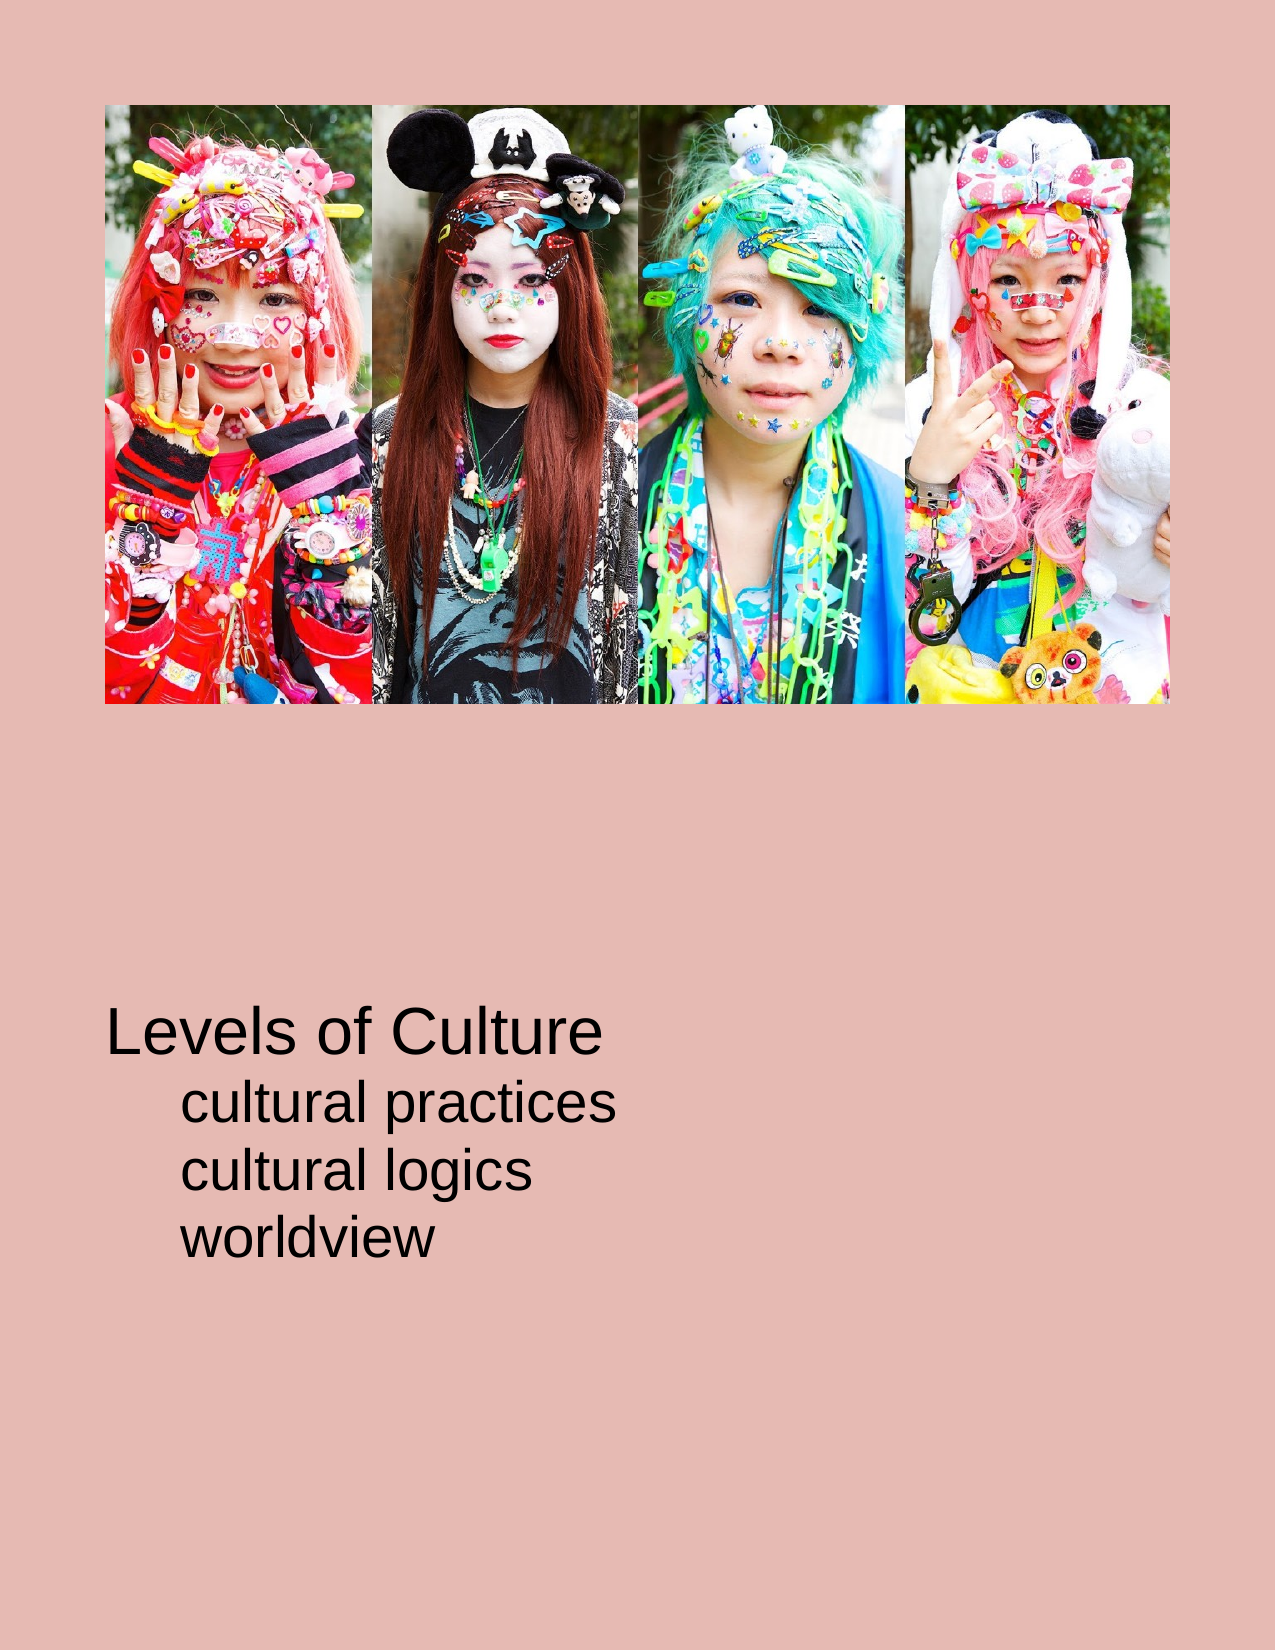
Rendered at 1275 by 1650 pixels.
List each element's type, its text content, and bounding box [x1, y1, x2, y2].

text worldview [105, 1202, 1170, 1269]
picture [105, 105, 1170, 704]
text cultural logics [105, 1135, 1170, 1202]
text Levels of Culture [105, 992, 1170, 1068]
text cultural practices [105, 1068, 1170, 1135]
